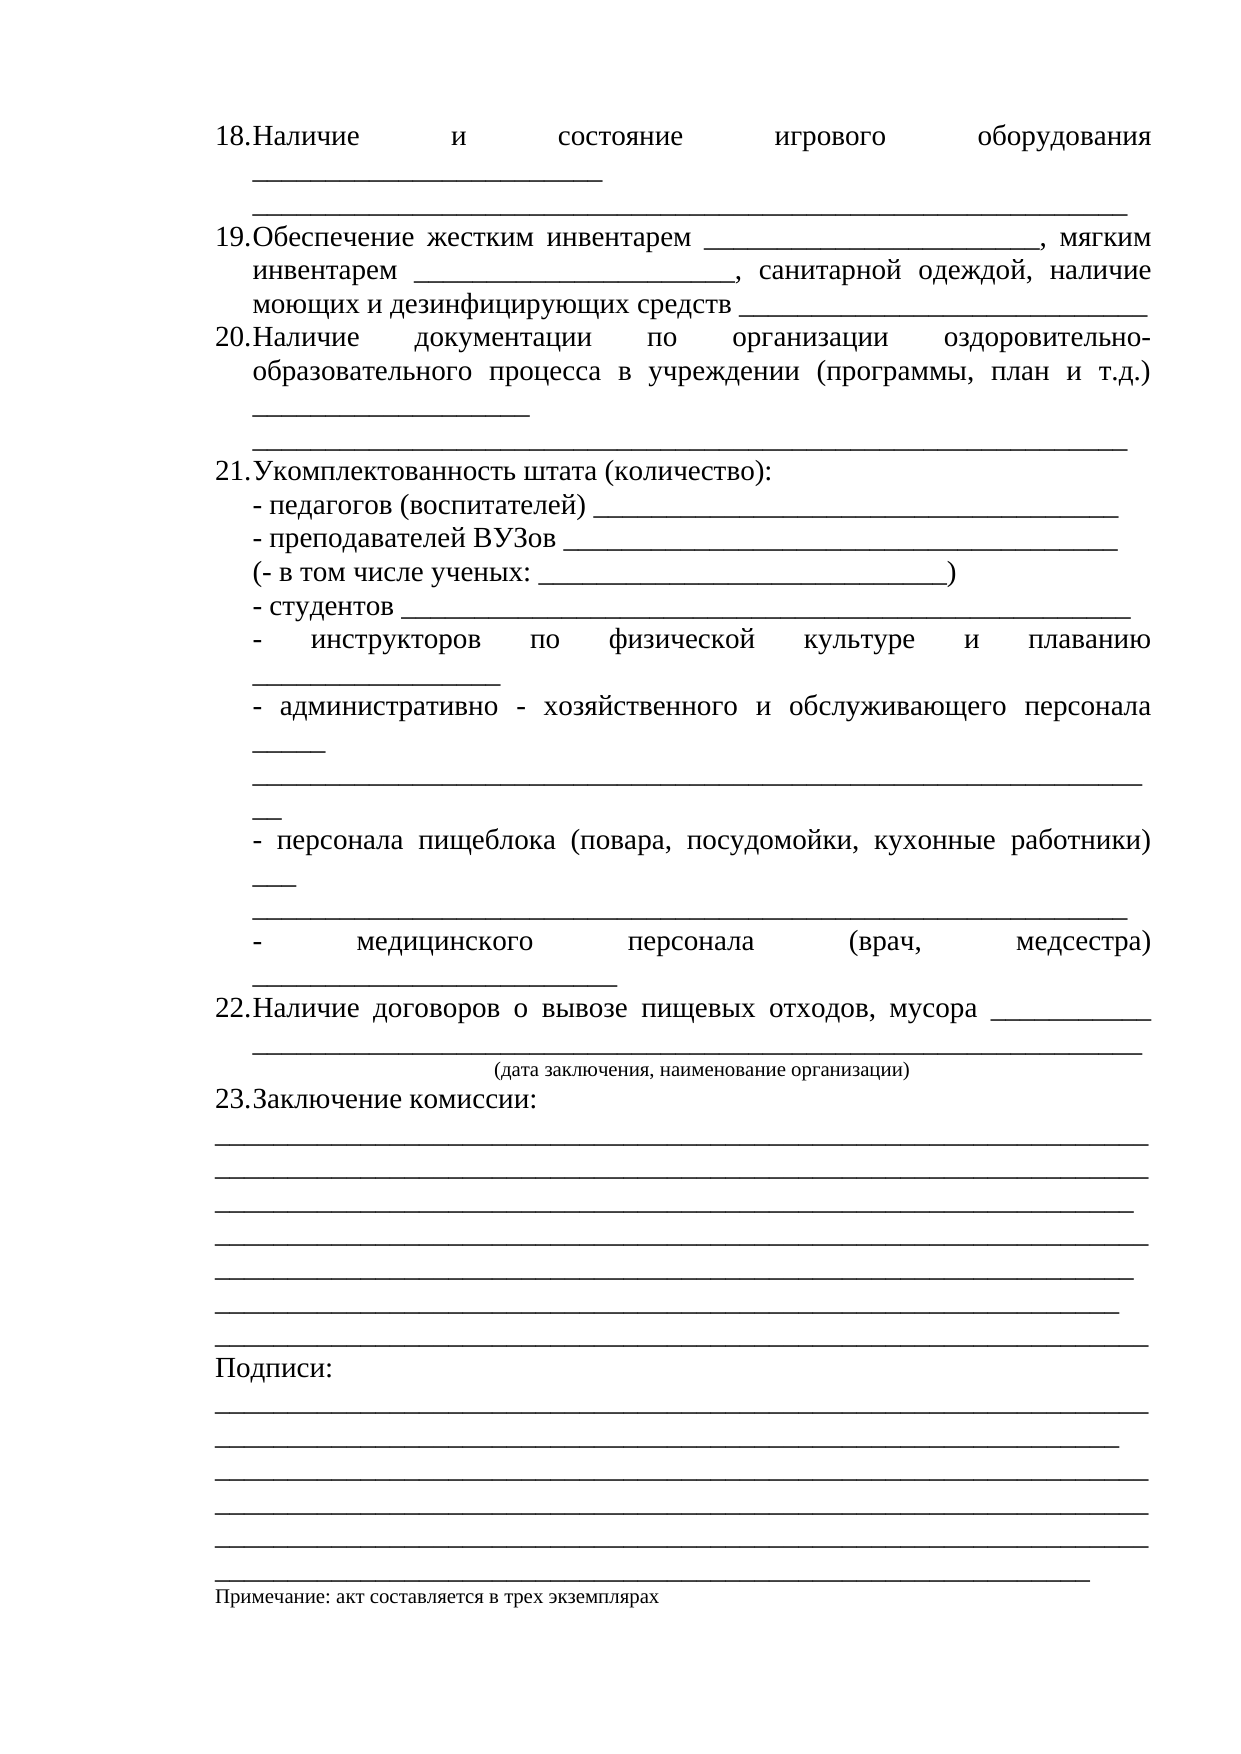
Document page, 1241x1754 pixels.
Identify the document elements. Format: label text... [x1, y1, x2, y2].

list Заключение комиссии: [215, 1081, 1152, 1115]
list - студентов __________________________________________________ [252, 588, 1152, 621]
list - административно - хозяйственного и обслуживающего персонала _____ _______________________________________________________________ [252, 688, 1152, 822]
text ________________________________________________________________ _______________________________________________________________________________________________________________________________ ________________________________________________________________ _______________________________________________________________ ______________________________________________________________ ________________________________________________________________ [215, 1115, 1152, 1350]
list (дата заключения, наименование организации) [252, 1057, 1152, 1081]
list Наличие и состояние игрового оборудования ________________________ ____________________________________________________________ [215, 118, 1152, 219]
list - персонала пищеблока (повара, посудомойки, кухонные работники) ___ ____________________________________________________________ [252, 822, 1152, 923]
text Примечание: акт составляется в трех экземплярах [215, 1584, 1152, 1608]
list (- в том числе ученых: ____________________________) [252, 554, 1152, 588]
text ________________________________________________________________ ______________________________________________________________ ________________________________________________________________ ________________________________________________________________ ________________________________________________________________ ____________________________________________________________ [215, 1383, 1152, 1584]
list Наличие документации по организации оздоровительно-образовательного процесса в учреждении (программы, план и т.д.) ___________________ ____________________________________________________________ [215, 319, 1152, 453]
text Подписи: [215, 1350, 1152, 1383]
list Обеспечение жестким инвентарем _______________________, мягким инвентарем ______________________, санитарной одеждой, наличие моющих и дезинфицирующих средств ____________________________ [215, 219, 1152, 319]
list - педагогов (воспитателей) ____________________________________ [252, 487, 1152, 521]
list Наличие договоров о вывозе пищевых отходов, мусора ___________ _____________________________________________________________ [215, 990, 1152, 1057]
list - инструкторов по физической культуре и плаванию _________________ [252, 621, 1152, 688]
list Укомплектованность штата (количество): [215, 453, 1152, 487]
list - преподавателей ВУЗов ______________________________________ [252, 521, 1152, 554]
list - медицинского персонала (врач, медсестра) _________________________ [252, 923, 1152, 990]
